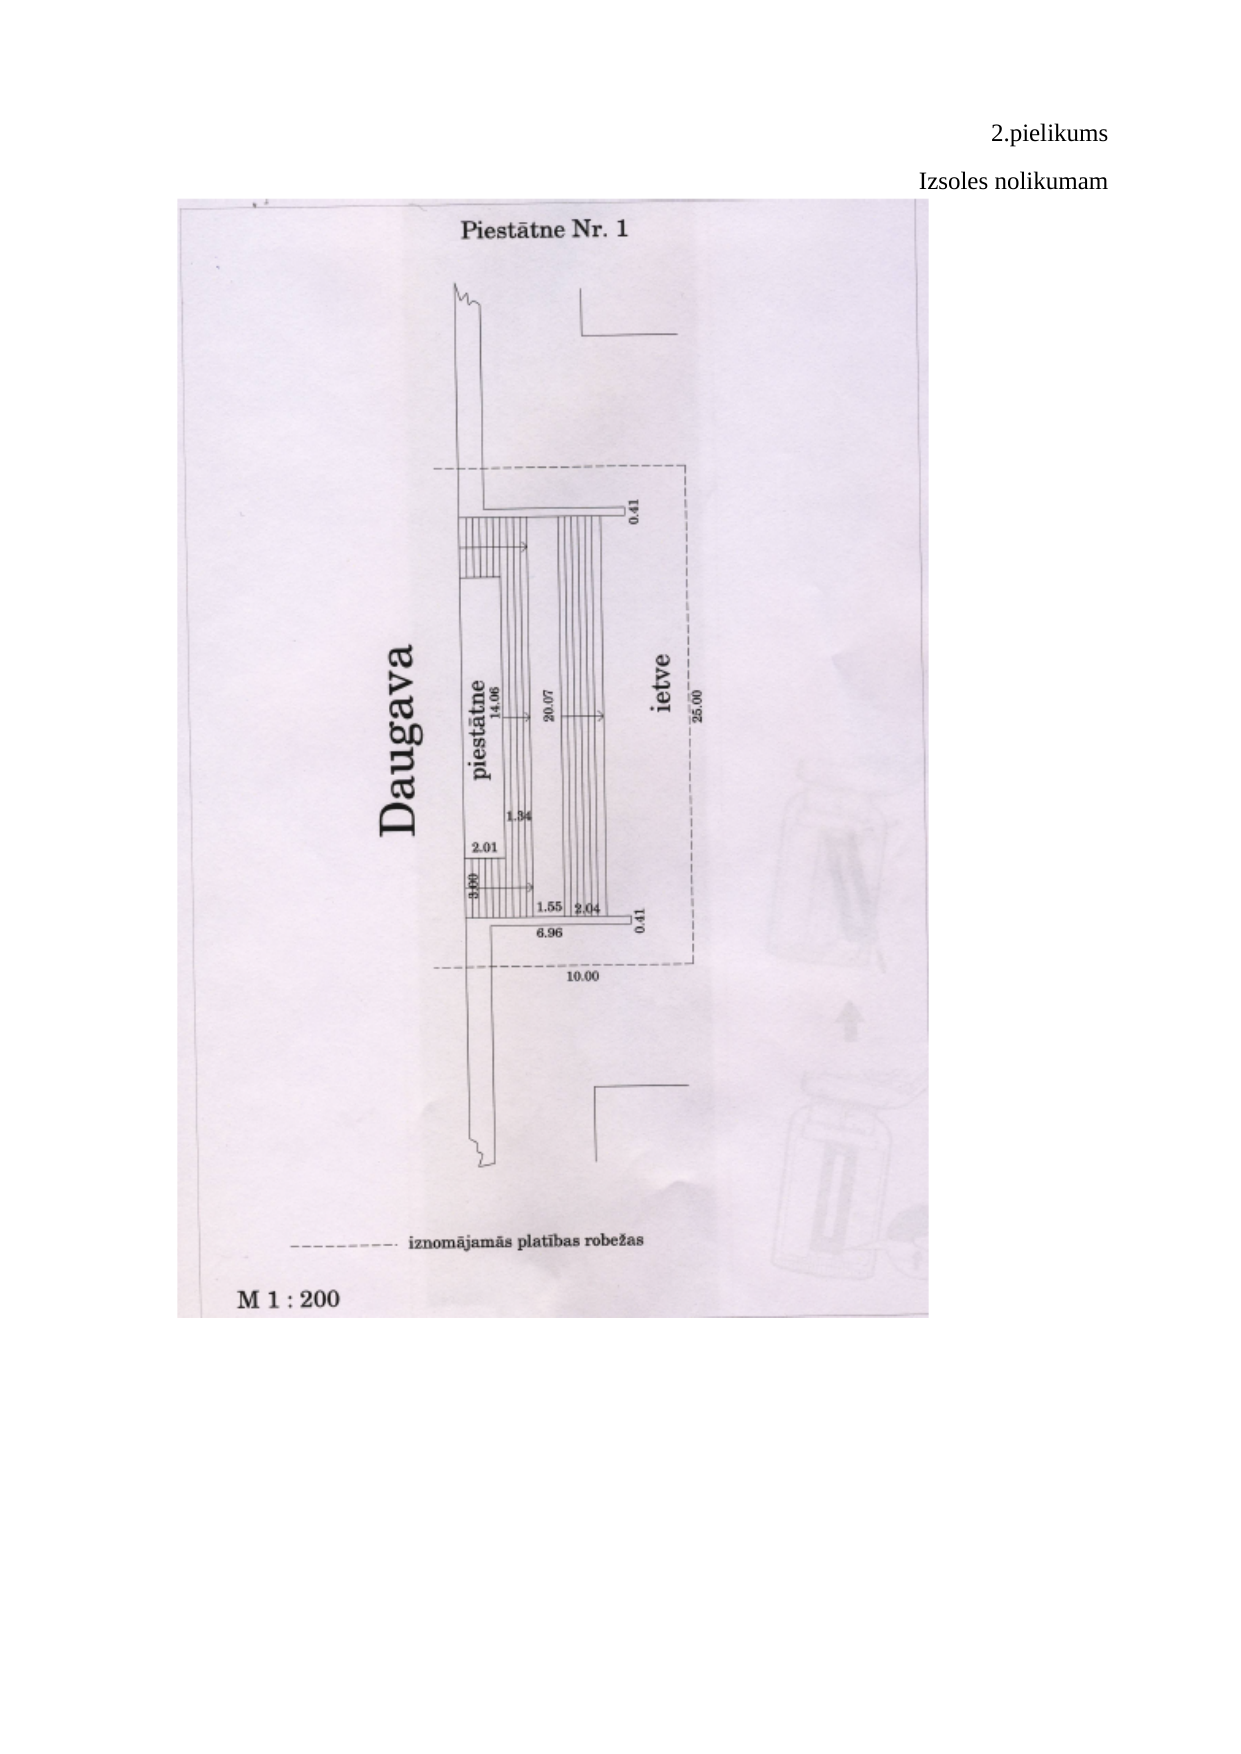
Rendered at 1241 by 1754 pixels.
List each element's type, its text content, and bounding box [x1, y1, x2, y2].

text 2.pielikums [177, 118, 1108, 147]
picture [177, 196, 929, 1318]
text Izsoles nolikumam [435, 166, 1108, 194]
